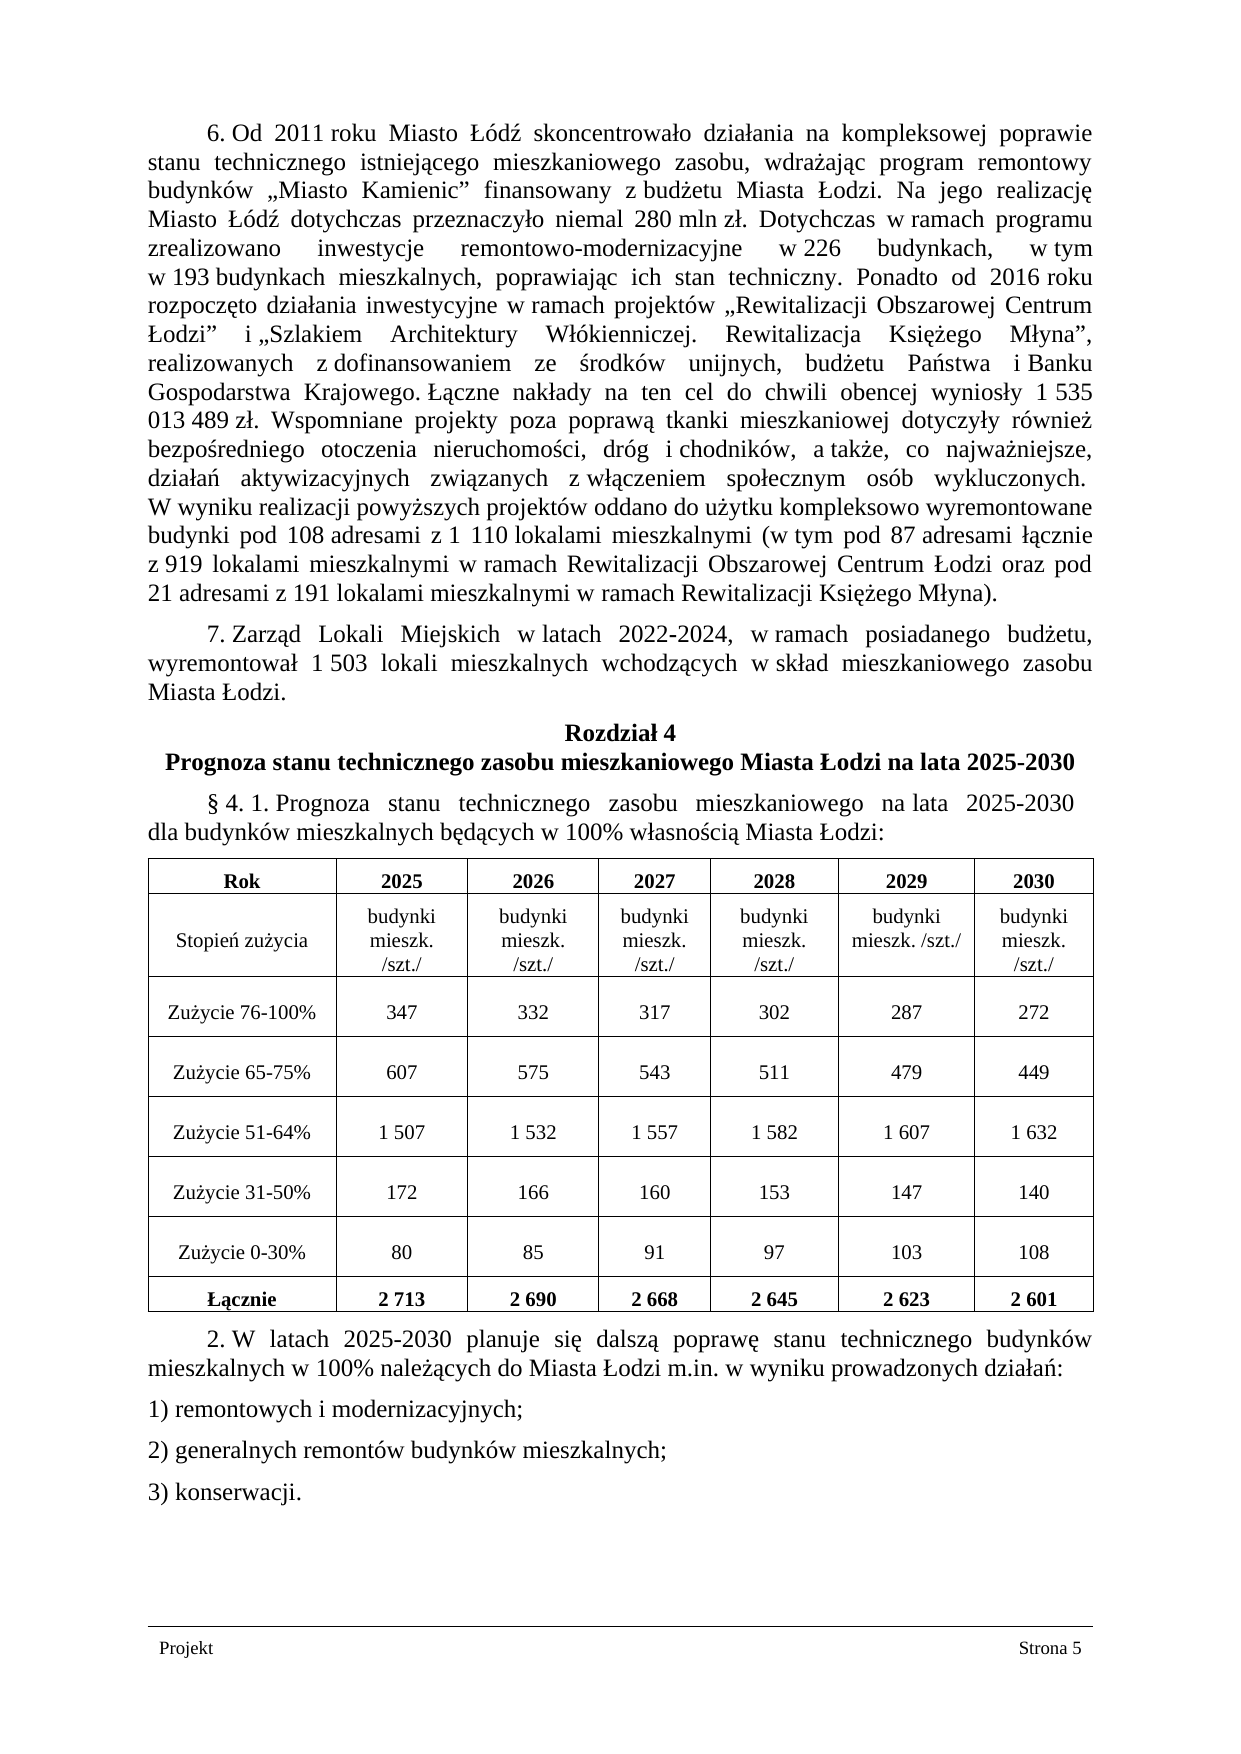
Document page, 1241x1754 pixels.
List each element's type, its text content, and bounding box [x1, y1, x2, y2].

table_cell 1 607 [839, 1097, 974, 1156]
text § 4. 1. Prognoza stanu technicznego zasobu mieszkaniowego na lata 2025-2030 dla budynków mieszkalnych będących w 100% własnością Miasta Łodzi: [148, 788, 1093, 846]
text Rozdział 4 Prognoza stanu technicznego zasobu mieszkaniowego Miasta Łodzi na lata 2025-2030 [148, 718, 1093, 776]
table_cell 91 [599, 1217, 710, 1276]
table_cell 2 690 [468, 1277, 598, 1311]
table_cell 449 [975, 1037, 1093, 1096]
table_cell 97 [711, 1217, 838, 1276]
table_cell 511 [711, 1037, 838, 1096]
table_cell 317 [599, 977, 710, 1036]
table_header 2029 [839, 859, 974, 893]
table_cell budynki mieszk. /szt./ [468, 894, 598, 976]
text 2. W latach 2025-2030 planuje się dalszą poprawę stanu technicznego budynków mieszkalnych w 100% należących do Miasta Łodzi m.in. w wyniku prowadzonych działań: [148, 1324, 1093, 1382]
table_cell 85 [468, 1217, 598, 1276]
table_header 2027 [599, 859, 710, 893]
table_cell 287 [839, 977, 974, 1036]
text 7. Zarząd Lokali Miejskich w latach 2022-2024, w ramach posiadanego budżetu, wyremontował 1 503 lokali mieszkalnych wchodzących w skład mieszkaniowego zasobu Miasta Łodzi. [148, 619, 1093, 706]
text 1) remontowych i modernizacyjnych; [148, 1394, 1093, 1423]
table_cell 108 [975, 1217, 1093, 1276]
table_cell 103 [839, 1217, 974, 1276]
table_header 2025 [337, 859, 467, 893]
table_cell 543 [599, 1037, 710, 1096]
table_cell 160 [599, 1157, 710, 1216]
table_cell 80 [337, 1217, 467, 1276]
table_cell 2 668 [599, 1277, 710, 1311]
table_cell Zużycie 65-75% [149, 1037, 336, 1096]
table_cell budynki mieszk. /szt./ [337, 894, 467, 976]
table_cell Zużycie 0-30% [149, 1217, 336, 1276]
table_header 2030 [975, 859, 1093, 893]
table_cell 2 601 [975, 1277, 1093, 1311]
table_cell 302 [711, 977, 838, 1036]
table_header 2026 [468, 859, 598, 893]
table_cell 2 623 [839, 1277, 974, 1311]
table_cell budynki mieszk. /szt./ [599, 894, 710, 976]
table_cell 607 [337, 1037, 467, 1096]
text 6. Od 2011 roku Miasto Łódź skoncentrowało działania na kompleksowej poprawie stanu technicznego istniejącego mieszkaniowego zasobu, wdrażając program remontowy budynków „Miasto Kamienic” finansowany z budżetu Miasta Łodzi. Na jego realizację Miasto Łódź dotychczas przeznaczyło niemal 280 mln zł. Dotychczas w ramach programu zrealizowano inwestycje remontowo-modernizacyjne w 226 budynkach, w tym w 193 budynkach mieszkalnych, poprawiając ich stan techniczny. Ponadto od 2016 roku rozpoczęto działania inwestycyjne w ramach projektów „Rewitalizacji Obszarowej Centrum Łodzi” i „Szlakiem Architektury Włókienniczej. Rewitalizacja Księżego Młyna”, realizowanych z dofinansowaniem ze środków unijnych, budżetu Państwa i Banku Gospodarstwa Krajowego. Łączne nakłady na ten cel do chwili obencej wyniosły 1 535 013 489 zł. Wspomniane projekty poza poprawą tkanki mieszkaniowej dotyczyły również bezpośredniego otoczenia nieruchomości, dróg i chodników, a także, co najważniejsze, działań aktywizacyjnych związanych z włączeniem społecznym osób wykluczonych. W wyniku realizacji powyższych projektów oddano do użytku kompleksowo wyremontowane budynki pod 108 adresami z 1 110 lokalami mieszkalnymi (w tym pod 87 adresami łącznie z 919 lokalami mieszkalnymi w ramach Rewitalizacji Obszarowej Centrum Łodzi oraz pod 21 adresami z 191 lokalami mieszkalnymi w ramach Rewitalizacji Księżego Młyna). [148, 118, 1093, 607]
table_cell 1 557 [599, 1097, 710, 1156]
table_cell 147 [839, 1157, 974, 1216]
table_cell 172 [337, 1157, 467, 1216]
table_cell Zużycie 51-64% [149, 1097, 336, 1156]
table_cell 1 532 [468, 1097, 598, 1156]
table_cell 2 645 [711, 1277, 838, 1311]
table_header Rok [149, 859, 336, 893]
table_header 2028 [711, 859, 838, 893]
table_cell budynki mieszk. /szt./ [839, 894, 974, 976]
table_cell 140 [975, 1157, 1093, 1216]
table_cell 347 [337, 977, 467, 1036]
table_cell budynki mieszk. /szt./ [711, 894, 838, 976]
table_cell 1 632 [975, 1097, 1093, 1156]
table_cell budynki mieszk. /szt./ [975, 894, 1093, 976]
table_cell 2 713 [337, 1277, 467, 1311]
table_cell 272 [975, 977, 1093, 1036]
text 3) konserwacji. [148, 1477, 1093, 1506]
table_cell 575 [468, 1037, 598, 1096]
table_cell Zużycie 76-100% [149, 977, 336, 1036]
table_cell Łącznie [149, 1277, 336, 1311]
table_cell Zużycie 31-50% [149, 1157, 336, 1216]
table_cell 479 [839, 1037, 974, 1096]
table_cell 166 [468, 1157, 598, 1216]
table_cell 153 [711, 1157, 838, 1216]
table_cell Stopień zużycia [149, 894, 336, 976]
table_cell 332 [468, 977, 598, 1036]
table_cell 1 582 [711, 1097, 838, 1156]
table_cell 1 507 [337, 1097, 467, 1156]
text 2) generalnych remontów budynków mieszkalnych; [148, 1436, 1093, 1464]
